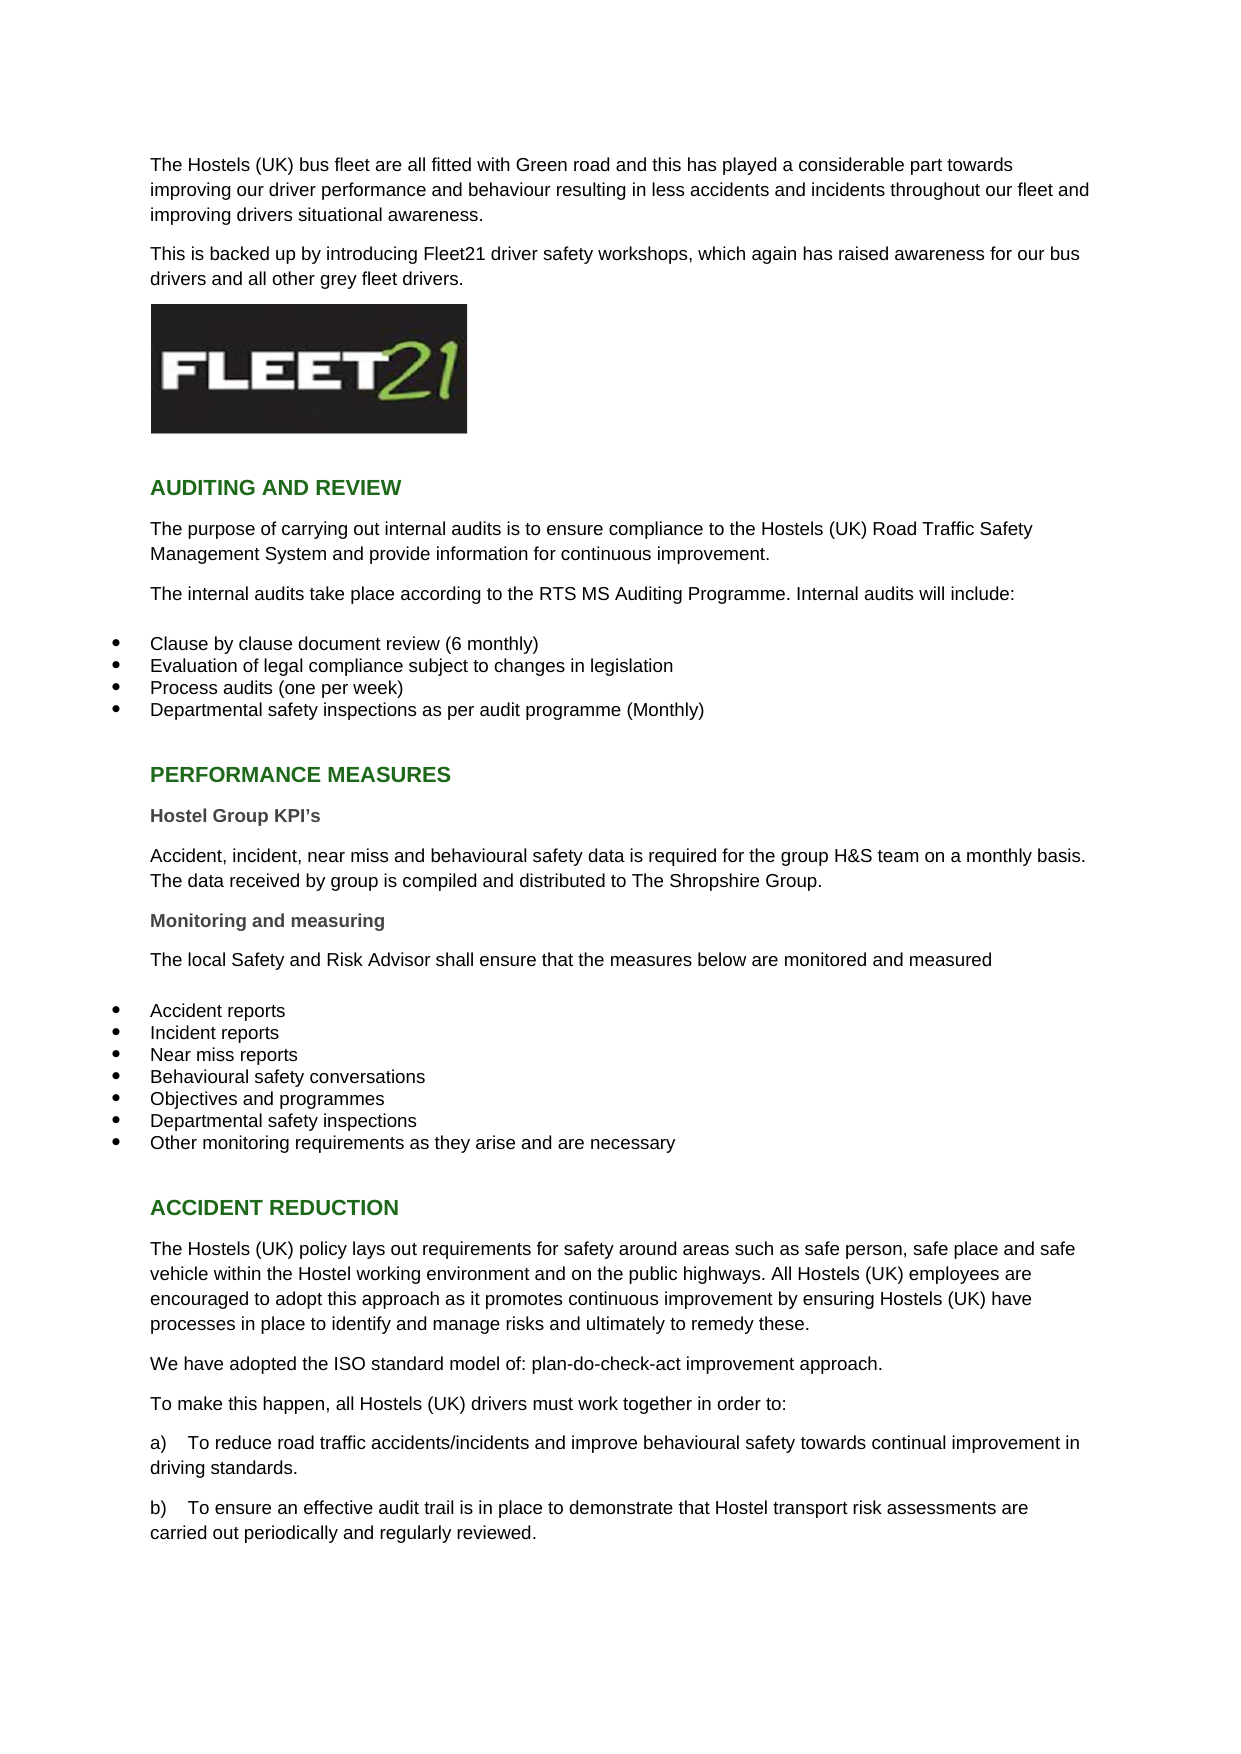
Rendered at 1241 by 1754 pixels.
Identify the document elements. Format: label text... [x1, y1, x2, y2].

text The purpose of carrying out internal audits is to ensure compliance to the Hostels (UK) Road Traffic Safety Management System and provide information for continuous improvement. [150, 514, 1090, 564]
text The local Safety and Risk Advisor shall ensure that the measures below are monitored and measured [150, 946, 1090, 971]
list Process audits (one per week) [112, 677, 1090, 699]
list Evaluation of legal compliance subject to changes in legislation [112, 655, 1090, 677]
subtitle ACCIDENT REDUCTION [150, 1195, 1090, 1220]
list Objectives and programmes [112, 1088, 1090, 1110]
list Departmental safety inspections [112, 1110, 1090, 1132]
list Incident reports [112, 1022, 1090, 1044]
text a) To reduce road traffic accidents/incidents and improve behavioural safety towards continual improvement in driving standards. [150, 1428, 1090, 1478]
text Monitoring and measuring [150, 906, 1090, 931]
text The Hostels (UK) bus fleet are all fitted with Green road and this has played a considerable part towards improving our driver performance and behaviour resulting in less accidents and incidents throughout our fleet and improving drivers situational awareness. [150, 150, 1090, 225]
list Clause by clause document review (6 monthly) [112, 633, 1090, 655]
picture [150, 304, 468, 434]
text The Hostels (UK) policy lays out requirements for safety around areas such as safe person, safe place and safe vehicle within the Hostel working environment and on the public highways. All Hostels (UK) employees are encouraged to adopt this approach as it promotes continuous improvement by ensuring Hostels (UK) have processes in place to identify and manage risks and ultimately to remedy these. [150, 1235, 1090, 1335]
list Near miss reports [112, 1044, 1090, 1066]
list Accident reports [112, 1000, 1090, 1022]
subtitle AUDITING AND REVIEW [150, 474, 1090, 500]
text Hostel Group KPI’s [150, 802, 1090, 827]
list Departmental safety inspections as per audit programme (Monthly) [112, 699, 1090, 721]
subtitle PERFORMANCE MEASURES [150, 762, 1090, 787]
text Accident, incident, near miss and behavioural safety data is required for the group H&S team on a monthly basis. The data received by group is compiled and distributed to The Shropshire Group. [150, 841, 1090, 891]
list Other monitoring requirements as they arise and are necessary [112, 1132, 1090, 1154]
list Behavioural safety conversations [112, 1066, 1090, 1088]
text This is backed up by introducing Fleet21 driver safety workshops, which again has raised awareness for our bus drivers and all other grey fleet drivers. [150, 239, 1090, 289]
text b) To ensure an effective audit trail is in place to demonstrate that Hostel transport risk assessments are carried out periodically and regularly reviewed. [150, 1493, 1090, 1543]
text The internal audits take place according to the RTS MS Auditing Programme. Internal audits will include: [150, 579, 1090, 604]
text We have adopted the ISO standard model of: plan-do-check-act improvement approach. [150, 1349, 1090, 1374]
text To make this happen, all Hostels (UK) drivers must work together in order to: [150, 1389, 1090, 1414]
